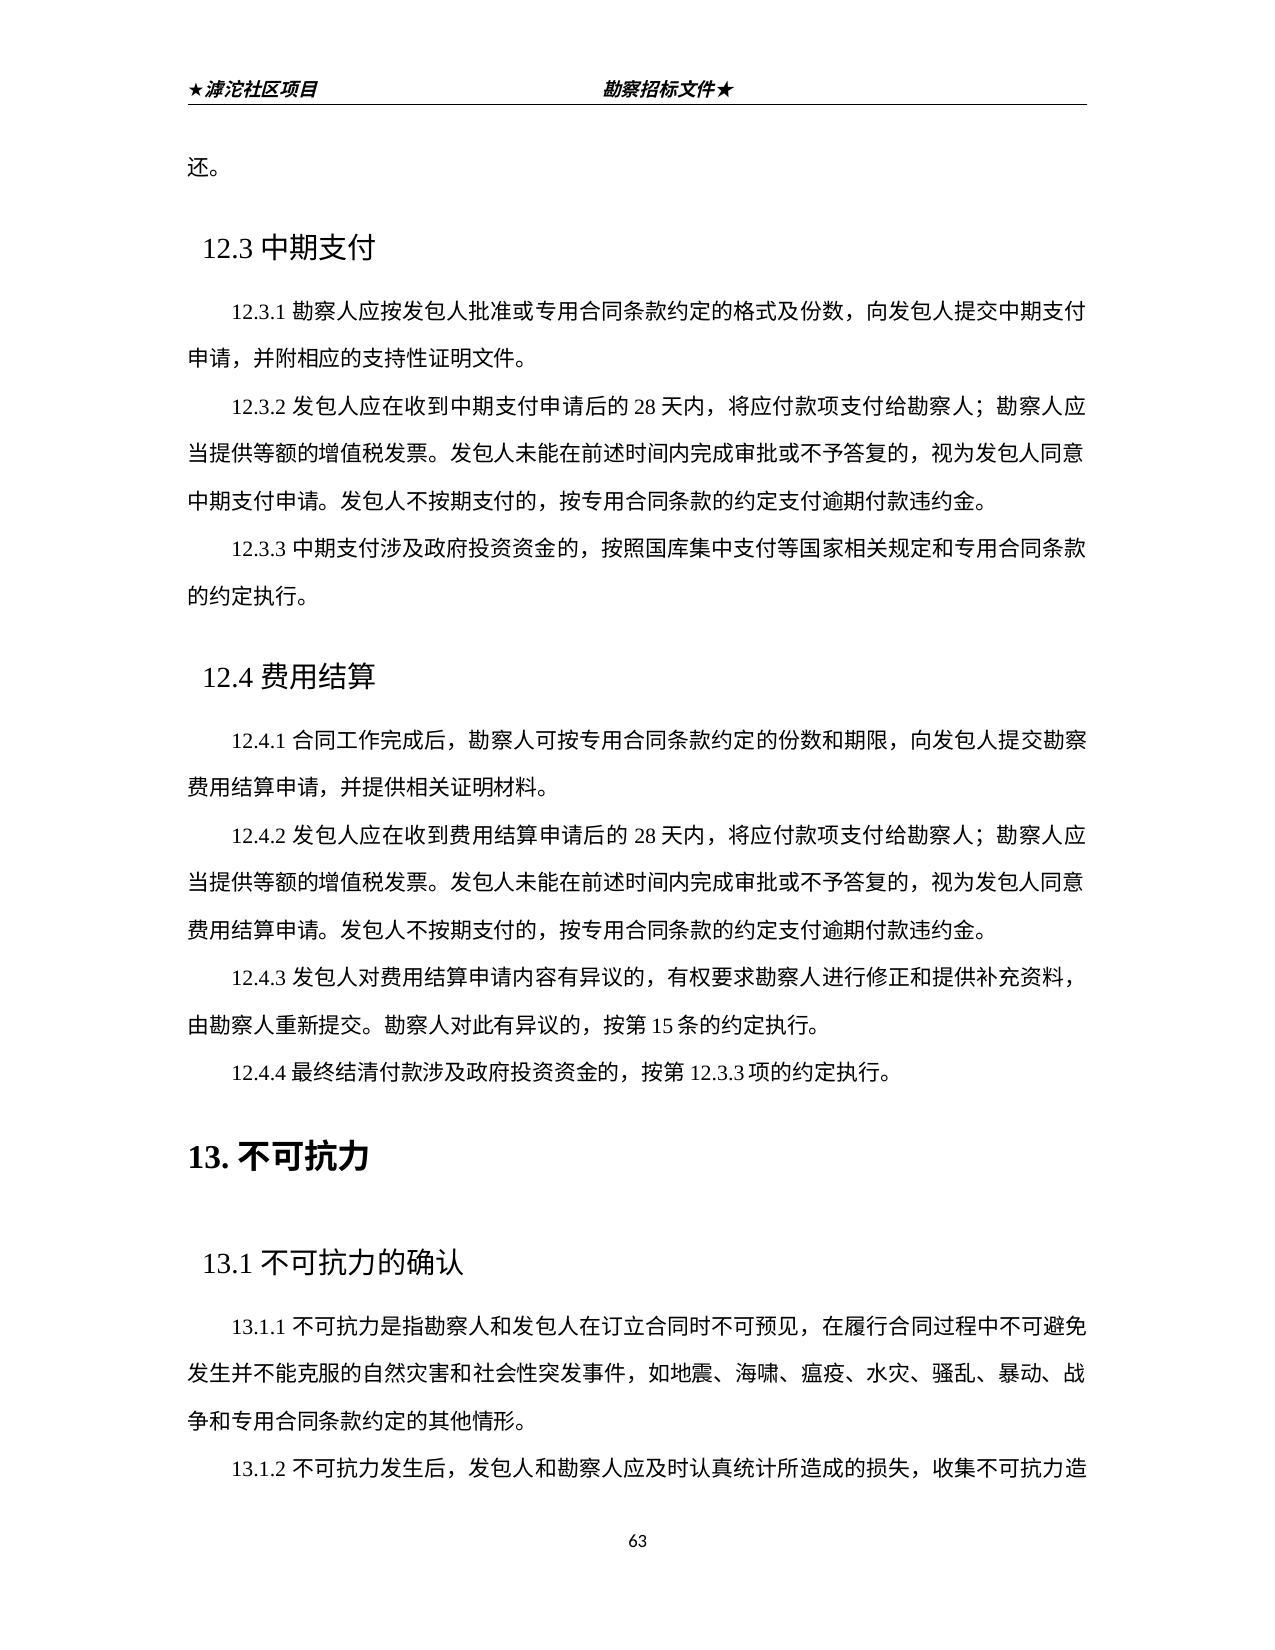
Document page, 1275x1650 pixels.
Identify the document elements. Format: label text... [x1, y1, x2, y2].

text 13.1.1 不可抗力是指勘察人和发包人在订立合同时不可预见，在履行合同过程中不可避免发生并不能克服的自然灾害和社会性突发事件，如地震、海啸、瘟疫、水灾、骚乱、暴动、战争和专用合同条款约定的其他情形。 [187, 1309, 1087, 1436]
text 12.4.4 最终结清付款涉及政府投资资金的，按第12.3.3项的约定执行。 [187, 1055, 1087, 1087]
text 12.3.3 中期支付涉及政府投资资金的，按照国库集中支付等国家相关规定和专用合同条款的约定执行。 [187, 531, 1087, 611]
text 12.4.1 合同工作完成后，勘察人可按专用合同条款约定的份数和期限，向发包人提交勘察费用结算申请，并提供相关证明材料。 [187, 723, 1087, 802]
text 12.4.2 发包人应在收到费用结算申请后的28天内，将应付款项支付给勘察人；勘察人应当提供等额的增值税发票。发包人未能在前述时间内完成审批或不予答复的，视为发包人同意费用结算申请。发包人不按期支付的，按专用合同条款的约定支付逾期付款违约金。 [187, 818, 1087, 944]
text 12.4.3 发包人对费用结算申请内容有异议的，有权要求勘察人进行修正和提供补充资料，由勘察人重新提交。勘察人对此有异议的，按第15条的约定执行。 [187, 960, 1087, 1039]
text 12.3.2 发包人应在收到中期支付申请后的28天内，将应付款项支付给勘察人；勘察人应当提供等额的增值税发票。发包人未能在前述时间内完成审批或不予答复的，视为发包人同意中期支付申请。发包人不按期支付的，按专用合同条款的约定支付逾期付款违约金。 [187, 389, 1087, 516]
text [187, 150, 1087, 182]
subtitle 13. 不可抗力 [187, 1130, 1087, 1178]
subtitle 12.3 中期支付 [187, 224, 1087, 267]
text 12.3.1 勘察人应按发包人批准或专用合同条款约定的格式及份数，向发包人提交中期支付申请，并附相应的支持性证明文件。 [187, 294, 1087, 373]
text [187, 1451, 1087, 1483]
subtitle 13.1 不可抗力的确认 [187, 1239, 1087, 1282]
subtitle 12.4 费用结算 [187, 653, 1087, 696]
